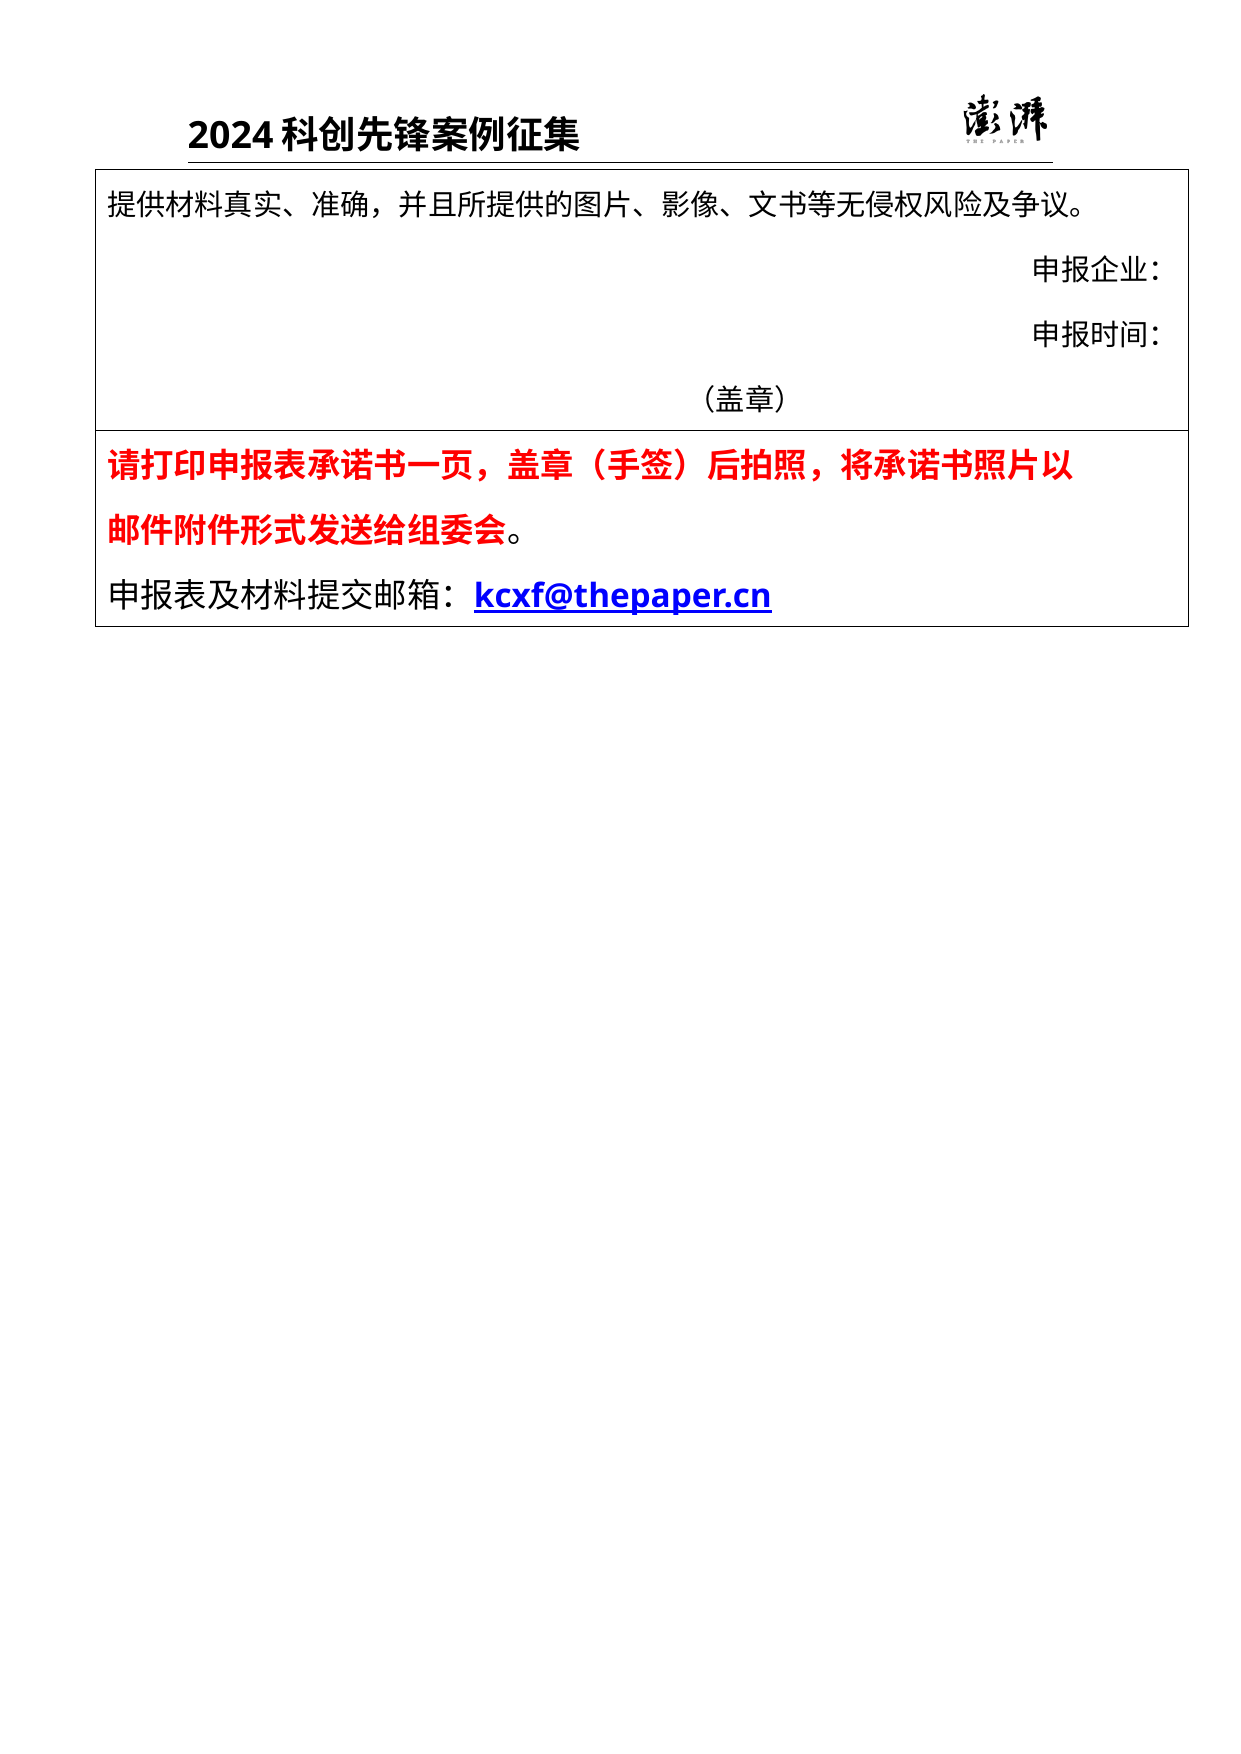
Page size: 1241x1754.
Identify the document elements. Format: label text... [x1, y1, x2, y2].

table_cell 本企业自愿参加2024科创先锋——“年度新质生产力科创企业”案例征集，保证所提供材料真实、准确，并且所提供的图片、影像、文书等无侵权风险及争议。 申报企业： 申报时间： （盖章） [96, 170, 1188, 430]
table_cell 请打印申报表承诺书一页，盖章（手签）后拍照，将承诺书照片以邮件附件形式发送给组委会。 申报表及材料提交邮箱：kcxf@thepaper.cn [96, 431, 1188, 626]
picture [957, 88, 1053, 149]
